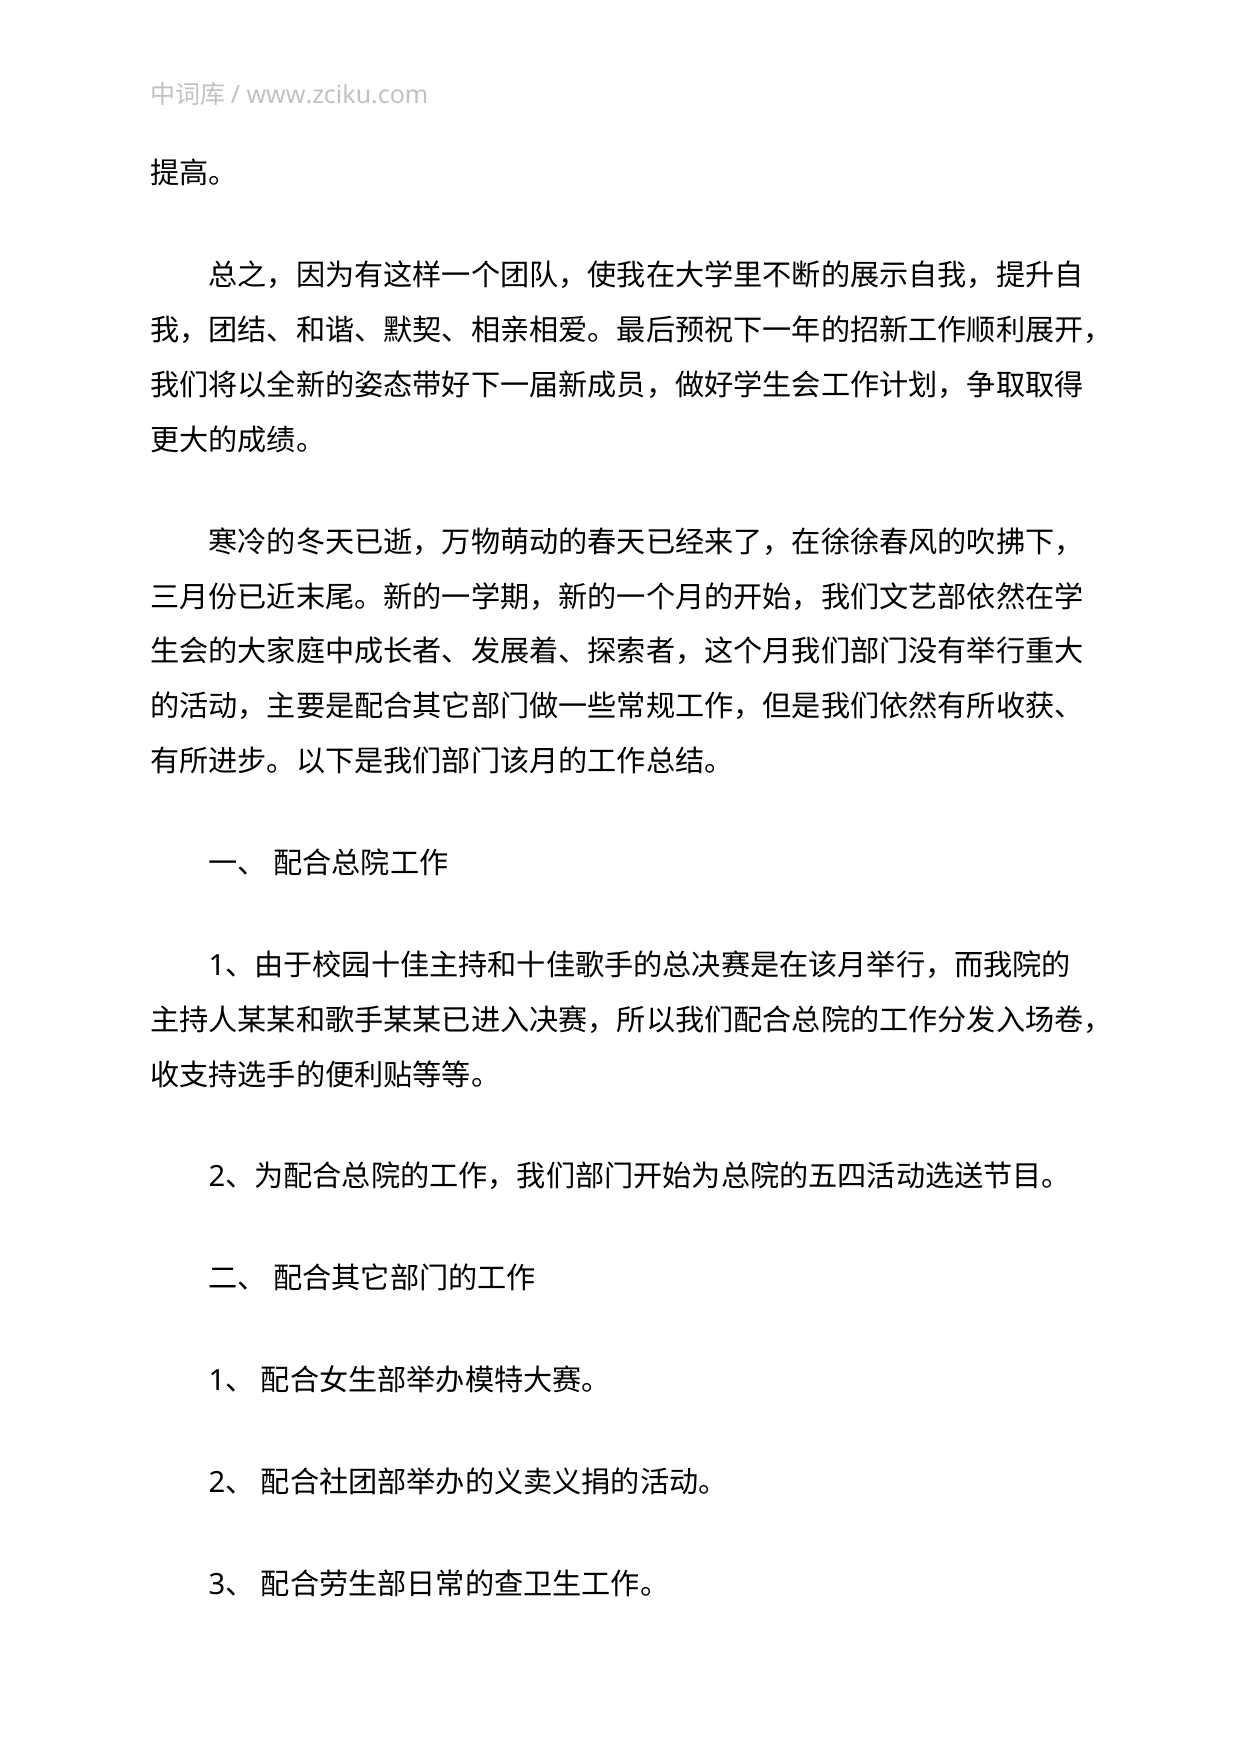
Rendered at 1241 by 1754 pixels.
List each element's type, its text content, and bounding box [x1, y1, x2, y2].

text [150, 150, 1090, 192]
text 二、 配合其它部门的工作 [150, 1255, 1090, 1297]
text 2、 配合社团部举办的义卖义捐的活动。 [150, 1459, 1090, 1501]
text 寒冷的冬天已逝，万物萌动的春天已经来了，在徐徐春风的吹拂下，三月份已近末尾。新的一学期，新的一个月的开始，我们文艺部依然在学生会的大家庭中成长者、发展着、探索者，这个月我们部门没有举行重大的活动，主要是配合其它部门做一些常规工作，但是我们依然有所收获、有所进步。以下是我们部门该月的工作总结。 [150, 518, 1090, 780]
text 总之，因为有这样一个团队，使我在大学里不断的展示自我，提升自我，团结、和谐、默契、相亲相爱。最后预祝下一年的招新工作顺利展开，我们将以全新的姿态带好下一届新成员，做好学生会工作计划，争取取得更大的成绩。 [150, 252, 1090, 459]
text 3、 配合劳生部日常的查卫生工作。 [150, 1561, 1090, 1603]
text 1、 配合女生部举办模特大赛。 [150, 1357, 1090, 1399]
text 2、为配合总院的工作，我们部门开始为总院的五四活动选送节目。 [150, 1153, 1090, 1195]
text 1、由于校园十佳主持和十佳歌手的总决赛是在该月举行，而我院的主持人某某和歌手某某已进入决赛，所以我们配合总院的工作分发入场卷，收支持选手的便利贴等等。 [150, 941, 1090, 1093]
text 一、 配合总院工作 [150, 839, 1090, 882]
